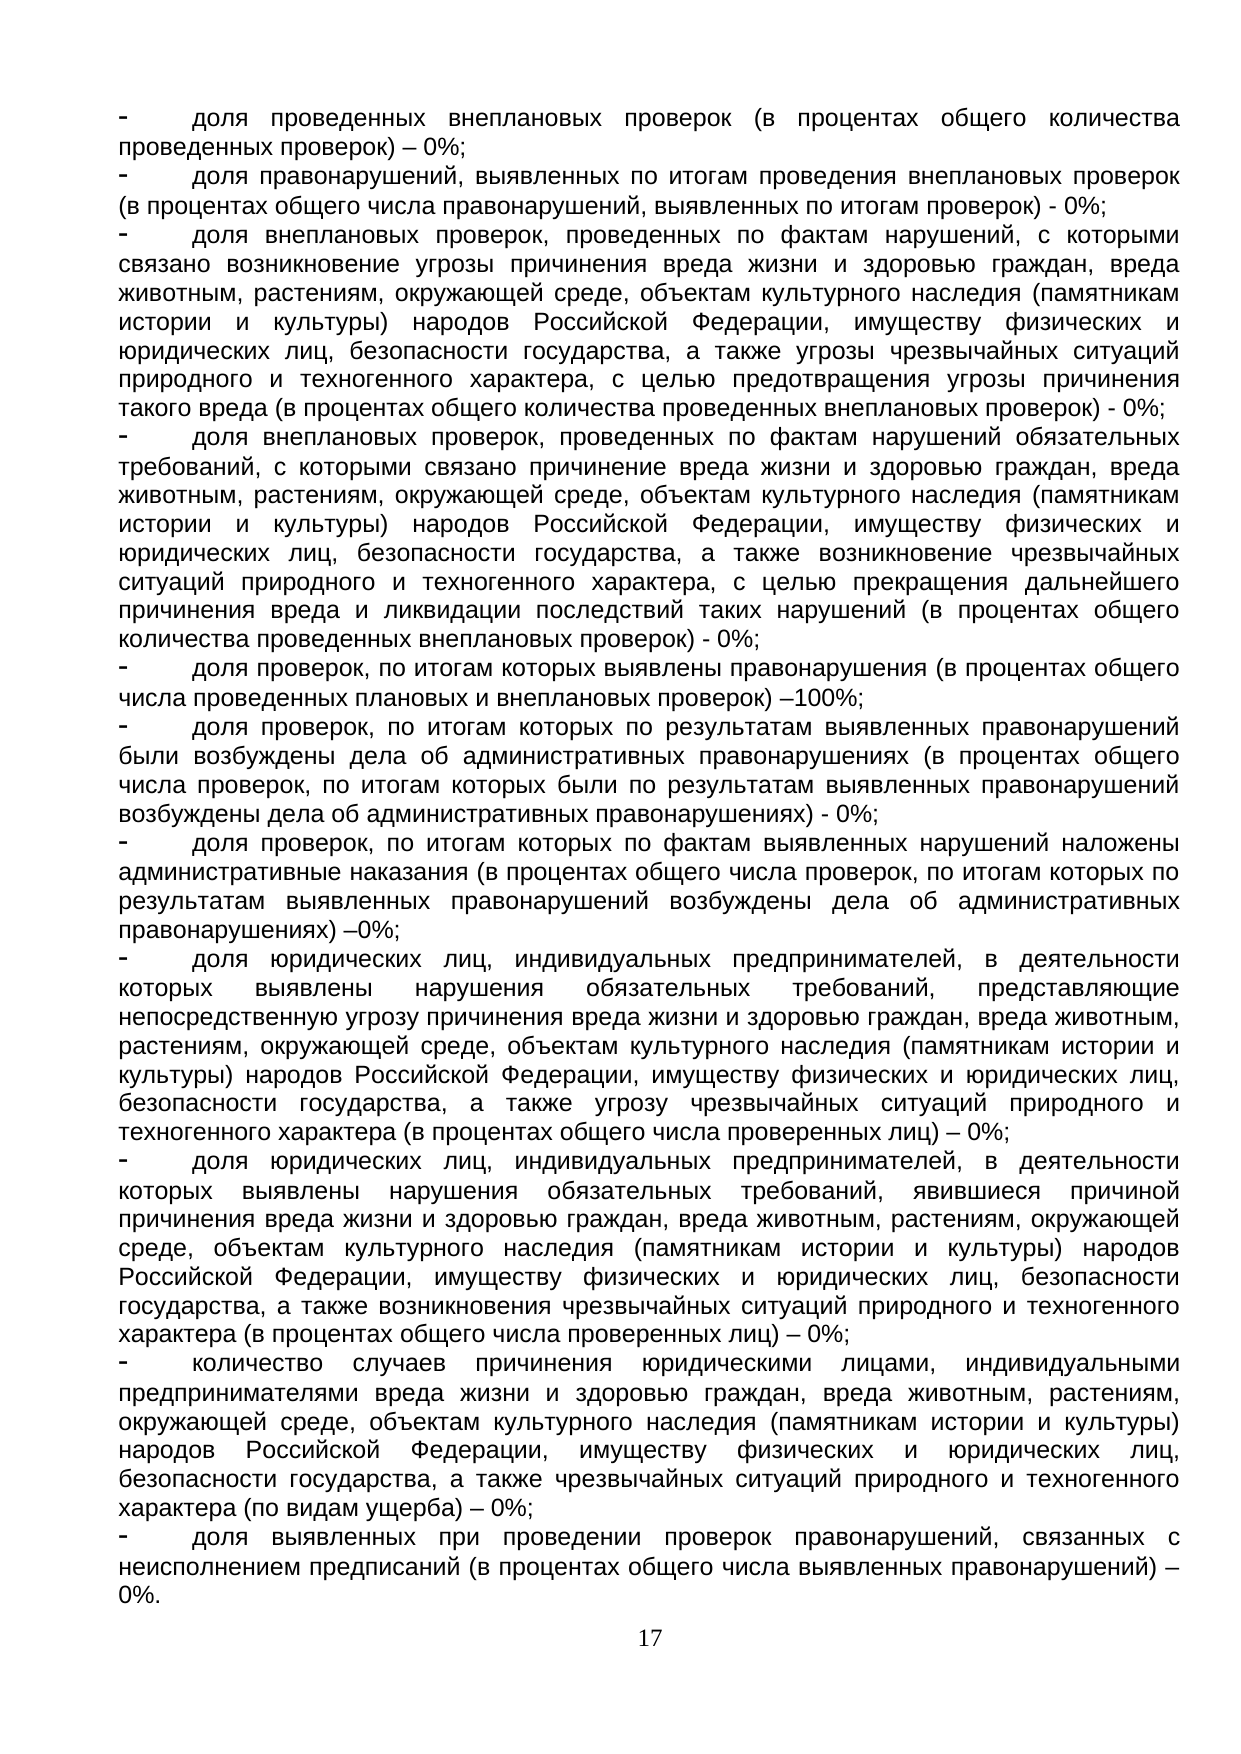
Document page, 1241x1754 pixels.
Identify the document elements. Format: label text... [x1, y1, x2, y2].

list доля выявленных при проведении проверок правонарушений, связанных с неисполнением предписаний (в процентах общего числа выявленных правонарушений) – 0%. [118, 1522, 1181, 1609]
list доля проведенных внеплановых проверок (в процентах общего количества проведенных проверок) – 0%; [118, 103, 1181, 161]
list количество случаев причинения юридическими лицами, индивидуальными предпринимателями вреда жизни и здоровью граждан, вреда животным, растениям, окружающей среде, объектам культурного наследия (памятникам истории и культуры) народов Российской Федерации, имуществу физических и юридических лиц, безопасности государства, а также чрезвычайных ситуаций природного и техногенного характера (по видам ущерба) – 0%; [118, 1348, 1181, 1522]
list доля проверок, по итогам которых по фактам выявленных нарушений наложены административные наказания (в процентах общего числа проверок, по итогам которых по результатам выявленных правонарушений возбуждены дела об административных правонарушениях) –0%; [118, 828, 1181, 944]
list доля проверок, по итогам которых по результатам выявленных правонарушений были возбуждены дела об административных правонарушениях (в процентах общего числа проверок, по итогам которых были по результатам выявленных правонарушений возбуждены дела об административных правонарушениях) - 0%; [118, 712, 1181, 828]
list доля правонарушений, выявленных по итогам проведения внеплановых проверок (в процентах общего числа правонарушений, выявленных по итогам проверок) - 0%; [118, 161, 1181, 220]
list доля внеплановых проверок, проведенных по фактам нарушений, с которыми связано возникновение угрозы причинения вреда жизни и здоровью граждан, вреда животным, растениям, окружающей среде, объектам культурного наследия (памятникам истории и культуры) народов Российской Федерации, имуществу физических и юридических лиц, безопасности государства, а также угрозы чрезвычайных ситуаций природного и техногенного характера, с целью предотвращения угрозы причинения такого вреда (в процентах общего количества проведенных внеплановых проверок) - 0%; [118, 220, 1181, 422]
list доля юридических лиц, индивидуальных предпринимателей, в деятельности которых выявлены нарушения обязательных требований, представляющие непосредственную угрозу причинения вреда жизни и здоровью граждан, вреда животным, растениям, окружающей среде, объектам культурного наследия (памятникам истории и культуры) народов Российской Федерации, имуществу физических и юридических лиц, безопасности государства, а также угрозу чрезвычайных ситуаций природного и техногенного характера (в процентах общего числа проверенных лиц) – 0%; [118, 944, 1181, 1146]
list доля внеплановых проверок, проведенных по фактам нарушений обязательных требований, с которыми связано причинение вреда жизни и здоровью граждан, вреда животным, растениям, окружающей среде, объектам культурного наследия (памятникам истории и культуры) народов Российской Федерации, имуществу физических и юридических лиц, безопасности государства, а также возникновение чрезвычайных ситуаций природного и техногенного характера, с целью прекращения дальнейшего причинения вреда и ликвидации последствий таких нарушений (в процентах общего количества проведенных внеплановых проверок) - 0%; [118, 422, 1181, 653]
list доля юридических лиц, индивидуальных предпринимателей, в деятельности которых выявлены нарушения обязательных требований, явившиеся причиной причинения вреда жизни и здоровью граждан, вреда животным, растениям, окружающей среде, объектам культурного наследия (памятникам истории и культуры) народов Российской Федерации, имуществу физических и юридических лиц, безопасности государства, а также возникновения чрезвычайных ситуаций природного и техногенного характера (в процентах общего числа проверенных лиц) – 0%; [118, 1146, 1181, 1348]
list доля проверок, по итогам которых выявлены правонарушения (в процентах общего числа проведенных плановых и внеплановых проверок) –100%; [118, 653, 1181, 712]
